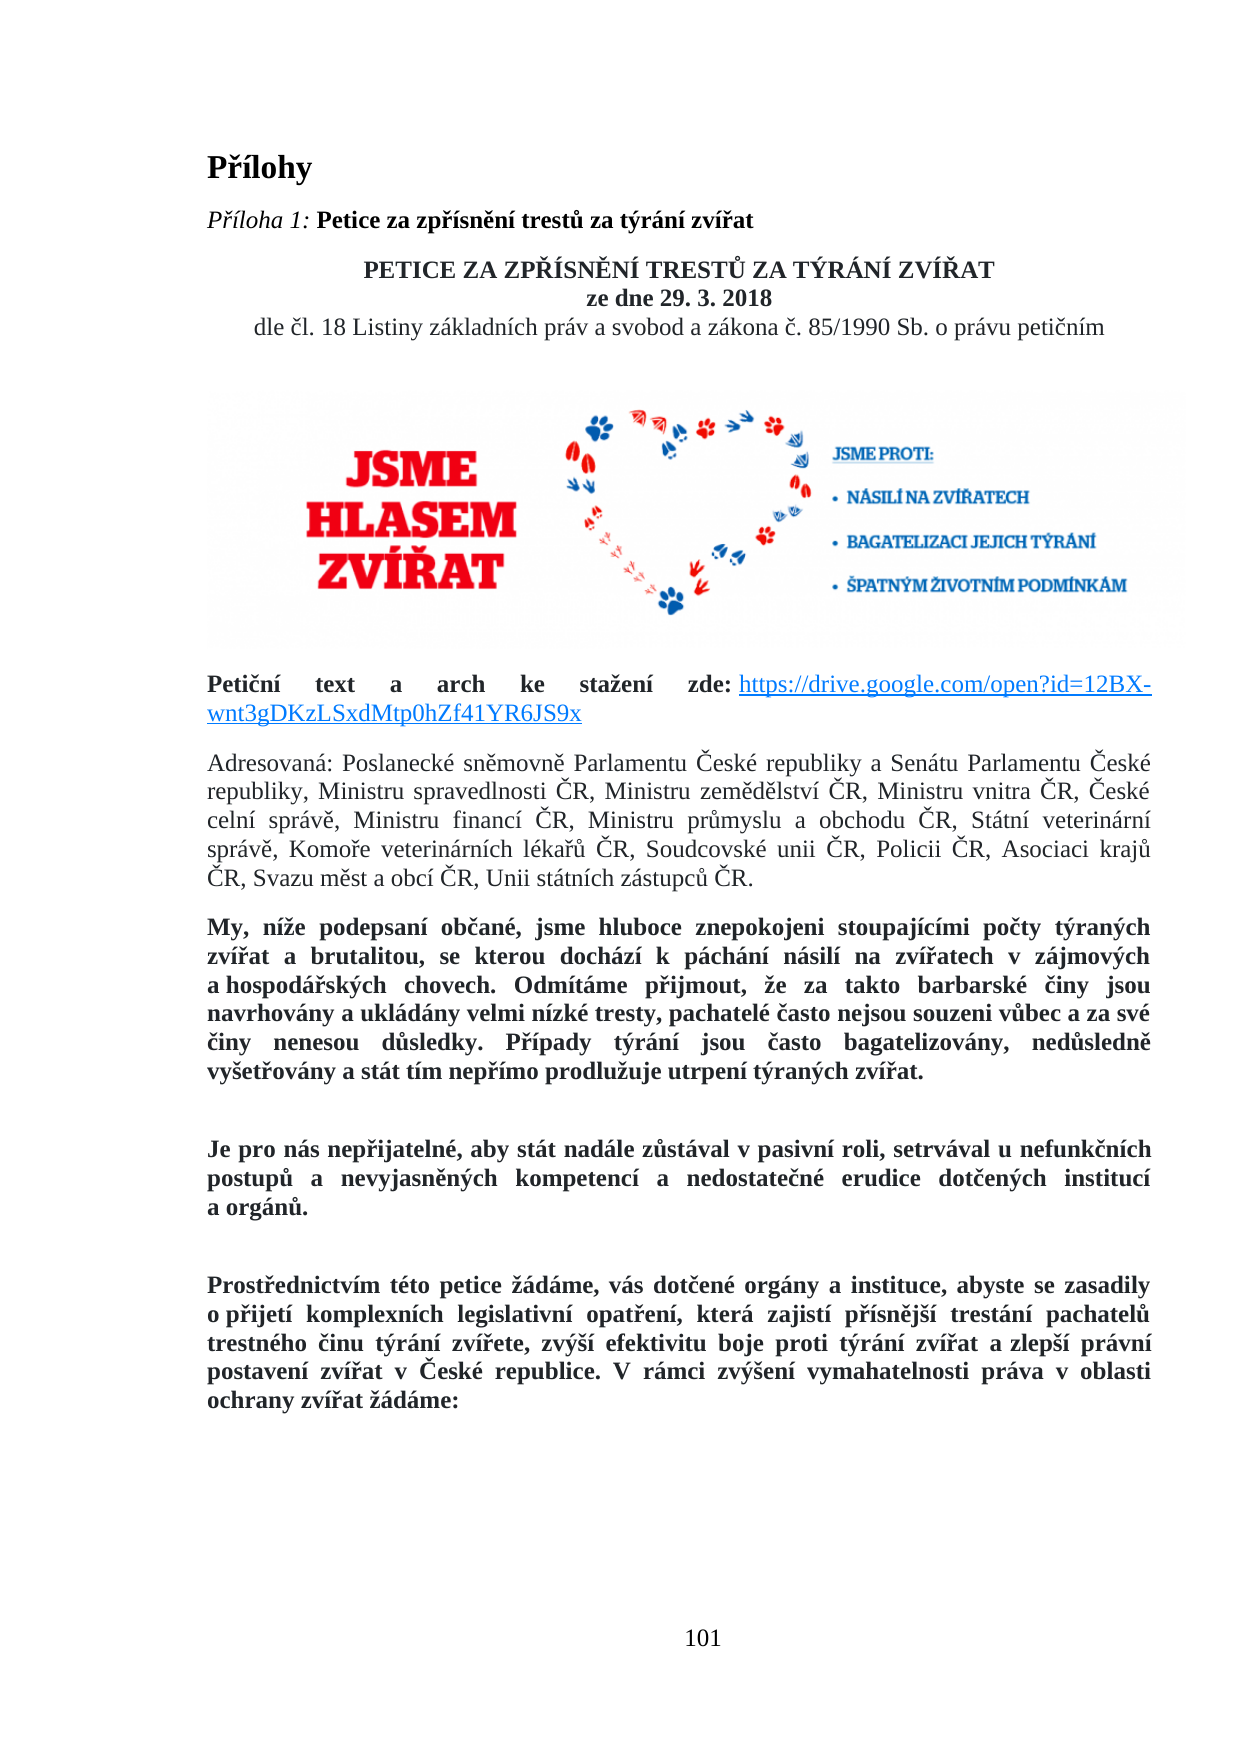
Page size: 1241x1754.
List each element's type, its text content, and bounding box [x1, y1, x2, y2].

text My, níže podepsaní občané, jsme hluboce znepokojeni stoupajícími počty týraných zvířat a brutalitou, se kterou dochází k páchání násilí na zvířatech v zájmových a hospodářských chovech. Odmítáme přijmout, že za takto barbarské činy jsou navrhovány a ukládány velmi nízké tresty, pachatelé často nejsou souzeni vůbec a za své činy nenesou důsledky. Případy týrání jsou často bagatelizovány, nedůsledně vyšetřovány a stát tím nepřímo prodlužuje utrpení týraných zvířat. [207, 912, 1152, 1085]
subtitle Přílohy [207, 148, 1152, 186]
text Je pro nás nepřijatelné, aby stát nadále zůstával v pasivní roli, setrvával u nefunkčních postupů a nevyjasněných kompetencí a nedostatečné erudice dotčených institucí a orgánů. [207, 1106, 1152, 1221]
text Příloha 1: Petice za zpřísnění trestů za týrání zvířat [207, 205, 1152, 234]
text PETICE ZA ZPŘÍSNĚNÍ TRESTŮ ZA TÝRÁNÍ ZVÍŘAT ze dne 29. 3. 2018 dle čl. 18 Listiny základních práv a svobod a zákona č. 85/1990 Sb. o právu petičním [207, 255, 1152, 341]
text Petiční text a arch ke stažení zde: https://drive.google.com/open?id=12BX-wnt3gDKzLSxdMtp0hZf41YR6JS9x [207, 669, 1152, 727]
text Prostřednictvím této petice žádáme, vás dotčené orgány a instituce, abyste se zasadily o přijetí komplexních legislativní opatření, která zajistí přísnější trestání pachatelů trestného činu týrání zvířete, zvýší efektivitu boje proti týrání zvířat a zlepší právní postavení zvířat v České republice. V rámci zvýšení vymahatelnosti práva v oblasti ochrany zvířat žádáme: [207, 1241, 1152, 1414]
picture [206, 390, 1186, 649]
text Adresovaná: Poslanecké sněmovně Parlamentu České republiky a Senátu Parlamentu České republiky, Ministru spravedlnosti ČR, Ministru zemědělství ČR, Ministru vnitra ČR, České celní správě, Ministru financí ČR, Ministru průmyslu a obchodu ČR, Státní veterinární správě, Komoře veterinárních lékařů ČR, Soudcovské unii ČR, Policii ČR, Asociaci krajů ČR, Svazu měst a obcí ČR, Unii státních zástupců ČR. [207, 748, 1152, 891]
